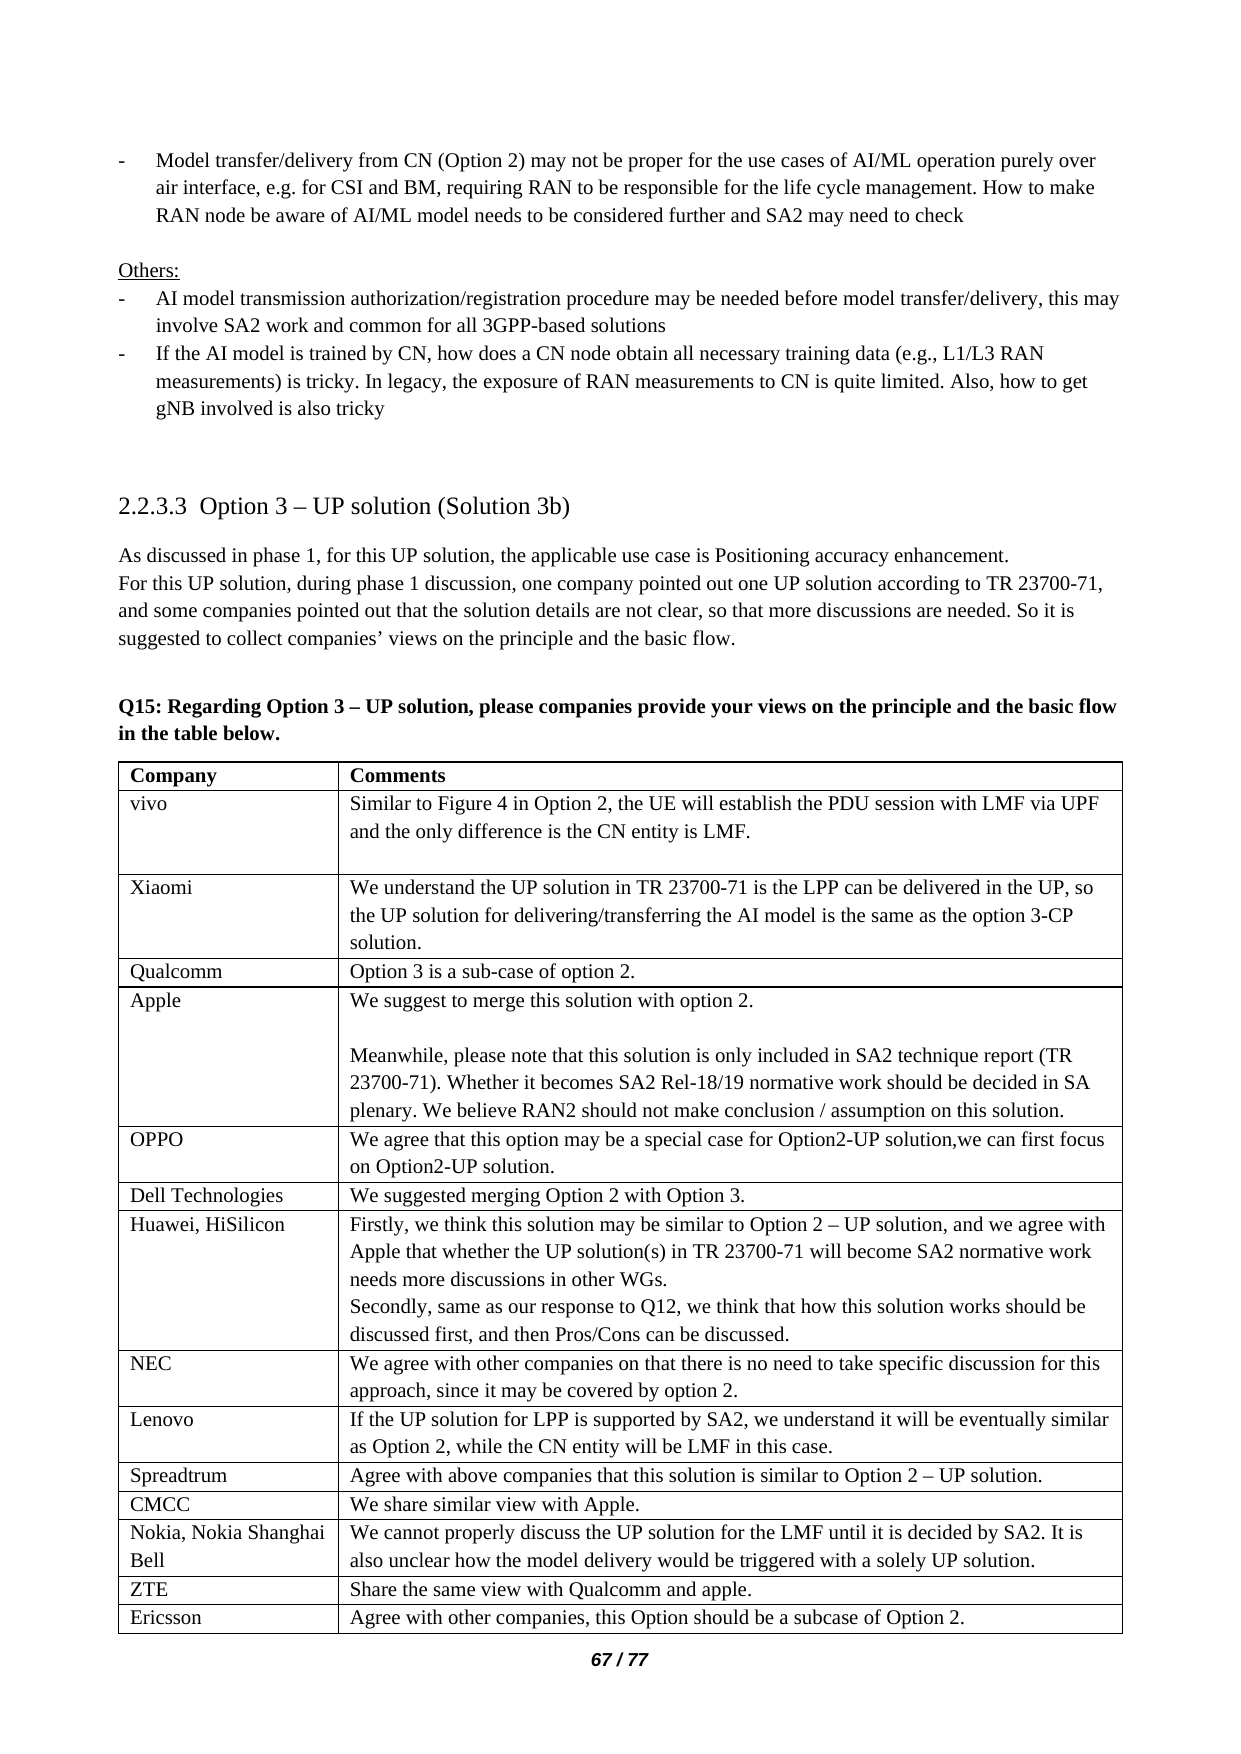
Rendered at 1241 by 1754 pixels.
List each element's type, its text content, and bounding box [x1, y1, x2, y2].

table_cell Similar to Figure 4 in Option 2, the UE will establish the PDU session with LMF via UPF and the only difference is the CN entity is LMF. [339, 791, 1122, 874]
table_cell We suggested merging Option 2 with Option 3. [339, 1183, 1122, 1210]
table_cell Dell Technologies [119, 1183, 338, 1210]
table_cell Spreadtrum [119, 1463, 338, 1491]
table_cell We understand the UP solution in TR 23700-71 is the LPP can be delivered in the UP, so the UP solution for delivering/transferring the AI model is the same as the option 3-CP solution. [339, 875, 1122, 958]
table_cell We cannot properly discuss the UP solution for the LMF until it is decided by SA2. It is also unclear how the model delivery would be triggered with a solely UP solution. [339, 1520, 1122, 1576]
table_cell We agree that this option may be a special case for Option2-UP solution,we can first focus on Option2-UP solution. [339, 1127, 1122, 1182]
table_header Company [119, 763, 338, 790]
table_cell Firstly, we think this solution may be similar to Option 2 – UP solution, and we agree with Apple that whether the UP solution(s) in TR 23700-71 will become SA2 normative work needs more discussions in other WGs. Secondly, same as our response to Q12, we think that how this solution works should be discussed first, and then Pros/Cons can be discussed. [339, 1211, 1122, 1349]
list If the AI model is trained by CN, how does a CN node obtain all necessary training data (e.g., L1/L3 RAN measurements) is tricky. In legacy, the exposure of RAN measurements to CN is quite limited. Also, how to get gNB involved is also tricky [118, 341, 1122, 420]
table_cell Huawei, HiSilicon [119, 1211, 338, 1349]
text For this UP solution, during phase 1 discussion, one company pointed out one UP solution according to TR 23700-71, and some companies pointed out that the solution details are not clear, so that more discussions are needed. So it is suggested to collect companies’ views on the principle and the basic flow. [118, 571, 1122, 650]
table_cell We share similar view with Apple. [339, 1492, 1122, 1519]
table_cell Agree with above companies that this solution is similar to Option 2 – UP solution. [339, 1463, 1122, 1491]
table_cell ZTE [119, 1577, 338, 1604]
table_cell We suggest to merge this solution with option 2. Meanwhile, please note that this solution is only included in SA2 technique report (TR 23700-71). Whether it becomes SA2 Rel-18/19 normative work should be decided in SA plenary. We believe RAN2 should not make conclusion / assumption on this solution. [339, 988, 1122, 1126]
table_cell Lenovo [119, 1407, 338, 1462]
table_cell We agree with other companies on that there is no need to take specific discussion for this approach, since it may be covered by option 2. [339, 1351, 1122, 1406]
table_cell Option 3 is a sub-case of option 2. [339, 959, 1122, 986]
table_cell Apple [119, 988, 338, 1126]
text As discussed in phase 1, for this UP solution, the applicable use case is Positioning accuracy enhancement. [118, 543, 1122, 567]
table_cell Qualcomm [119, 959, 338, 986]
table_cell Ericsson [119, 1605, 338, 1633]
text Q15: Regarding Option 3 – UP solution, please companies provide your views on the principle and the basic flow in the table below. [118, 694, 1122, 745]
table_cell Agree with other companies, this Option should be a subcase of Option 2. [339, 1605, 1122, 1633]
table_cell Nokia, Nokia Shanghai Bell [119, 1520, 338, 1576]
table_cell OPPO [119, 1127, 338, 1182]
table_cell Xiaomi [119, 875, 338, 958]
table_cell If the UP solution for LPP is supported by SA2, we understand it will be eventually similar as Option 2, while the CN entity will be LMF in this case. [339, 1407, 1122, 1462]
list AI model transmission authorization/registration procedure may be needed before model transfer/delivery, this may involve SA2 work and common for all 3GPP-based solutions [118, 286, 1122, 337]
text Others: [118, 258, 1122, 282]
list Model transfer/delivery from CN (Option 2) may not be proper for the use cases of AI/ML operation purely over air interface, e.g. for CSI and BM, requiring RAN to be responsible for the life cycle management. How to make RAN node be aware of AI/ML model needs to be considered further and SA2 may need to check [118, 148, 1122, 227]
table_cell CMCC [119, 1492, 338, 1519]
table_cell vivo [119, 791, 338, 874]
table_cell NEC [119, 1351, 338, 1406]
table_cell Share the same view with Qualcomm and apple. [339, 1577, 1122, 1604]
subtitle 2.2.3.3 Option 3 – UP solution (Solution 3b) [118, 491, 1122, 520]
table_header Comments [339, 763, 1122, 790]
